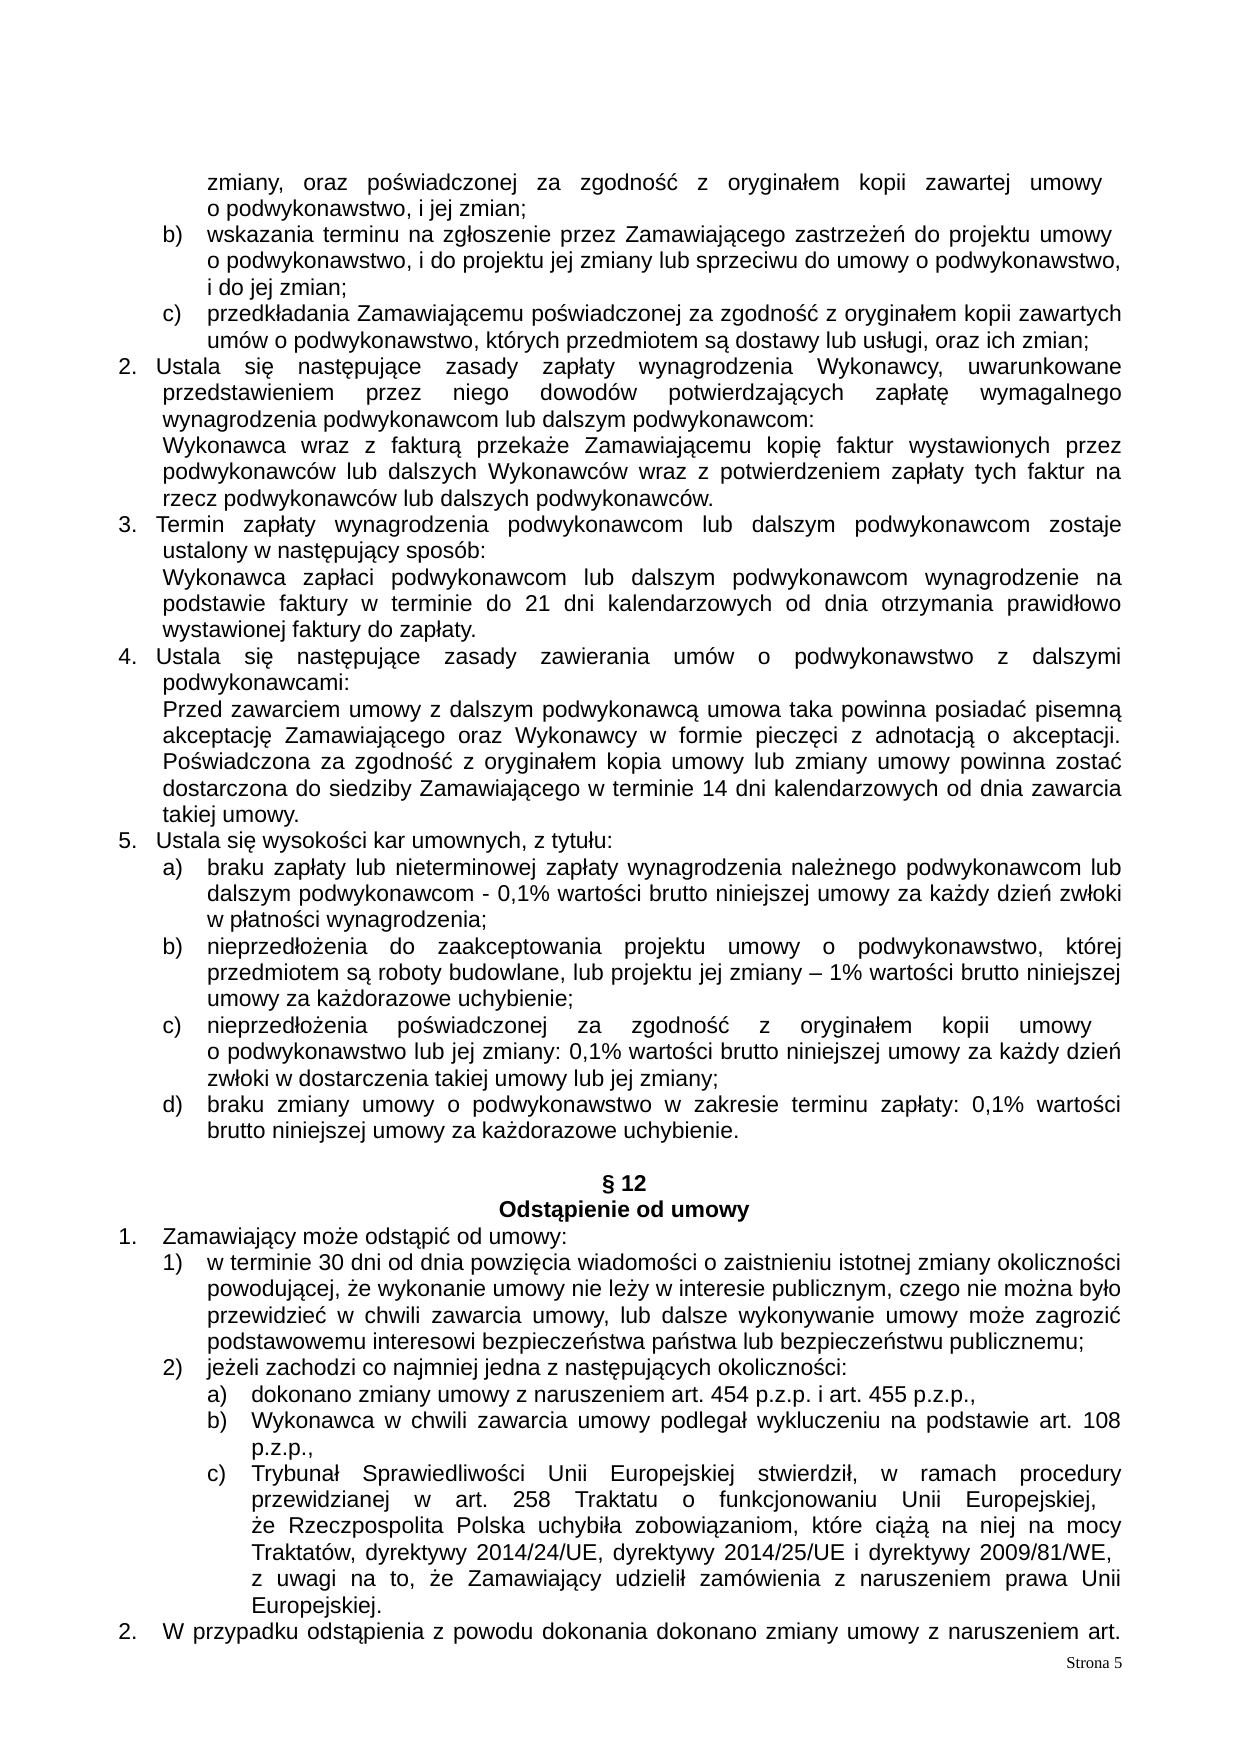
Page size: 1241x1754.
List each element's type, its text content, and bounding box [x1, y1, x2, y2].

text Wykonawca zapłaci podwykonawcom lub dalszym podwykonawcom wynagrodzenie na podstawie faktury w terminie do 21 dni kalendarzowych od dnia otrzymania prawidłowo wystawionej faktury do zapłaty. [162, 564, 1122, 643]
text Przed zawarciem umowy z dalszym podwykonawcą umowa taka powinna posiadać pisemną akceptację Zamawiającego oraz Wykonawcy w formie pieczęci z adnotacją o akceptacji. Poświadczona za zgodność z oryginałem kopia umowy lub zmiany umowy powinna zostać dostarczona do siedziby Zamawiającego w terminie 14 dni kalendarzowych od dnia zawarcia takiej umowy. [162, 696, 1122, 827]
text b) Wykonawca w chwili zawarcia umowy podlegał wykluczeniu na podstawie art. 108 p.z.p., [207, 1407, 1122, 1460]
text Odstąpienie od umowy [126, 1196, 1122, 1223]
text 2) jeżeli zachodzi co najmniej jedna z następujących okoliczności: [162, 1354, 1122, 1381]
text 1) w terminie 30 dni od dnia powzięcia wiadomości o zaistnieniu istotnej zmiany okoliczności powodującej, że wykonanie umowy nie leży w interesie publicznym, czego nie można było przewidzieć w chwili zawarcia umowy, lub dalsze wykonywanie umowy może zagrozić podstawowemu interesowi bezpieczeństwa państwa lub bezpieczeństwu publicznemu; [162, 1249, 1122, 1354]
text 4. Ustala się następujące zasady zawierania umów o podwykonawstwo z dalszymi podwykonawcami: [118, 643, 1122, 696]
text § 12 [126, 1170, 1122, 1196]
text 3. Termin zapłaty wynagrodzenia podwykonawcom lub dalszym podwykonawcom zostaje ustalony w następujący sposób: [118, 511, 1122, 564]
text 2. Ustala się następujące zasady zapłaty wynagrodzenia Wykonawcy, uwarunkowane przedstawieniem przez niego dowodów potwierdzających zapłatę wymagalnego wynagrodzenia podwykonawcom lub dalszym podwykonawcom: [118, 353, 1122, 432]
text 1. Zamawiający może odstąpić od umowy: [118, 1223, 1122, 1249]
text a) dokonano zmiany umowy z naruszeniem art. 454 p.z.p. i art. 455 p.z.p., [207, 1381, 1122, 1407]
text a) braku zapłaty lub nieterminowej zapłaty wynagrodzenia należnego podwykonawcom lub dalszym podwykonawcom - 0,1% wartości brutto niniejszej umowy za każdy dzień zwłoki w płatności wynagrodzenia; [162, 854, 1122, 933]
text b) nieprzedłożenia do zaakceptowania projektu umowy o podwykonawstwo, której przedmiotem są roboty budowlane, lub projektu jej zmiany – 1% wartości brutto niniejszej umowy za każdorazowe uchybienie; [162, 933, 1122, 1012]
text 5. Ustala się wysokości kar umownych, z tytułu: [118, 827, 1122, 854]
text c) przedkładania Zamawiającemu poświadczonej za zgodność z oryginałem kopii zawartych umów o podwykonawstwo, których przedmiotem są dostawy lub usługi, oraz ich zmian; [162, 300, 1122, 353]
text b) wskazania terminu na zgłoszenie przez Zamawiającego zastrzeżeń do projektu umowy o podwykonawstwo, i do projektu jej zmiany lub sprzeciwu do umowy o podwykonawstwo, i do jej zmian; [162, 221, 1122, 300]
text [118, 1618, 1122, 1644]
text Wykonawca wraz z fakturą przekaże Zamawiającemu kopię faktur wystawionych przez podwykonawców lub dalszych Wykonawców wraz z potwierdzeniem zapłaty tych faktur na rzecz podwykonawców lub dalszych podwykonawców. [162, 432, 1122, 511]
text c) nieprzedłożenia poświadczonej za zgodność z oryginałem kopii umowy o podwykonawstwo lub jej zmiany: 0,1% wartości brutto niniejszej umowy za każdy dzień zwłoki w dostarczenia takiej umowy lub jej zmiany; [162, 1012, 1122, 1091]
text c) Trybunał Sprawiedliwości Unii Europejskiej stwierdził, w ramach procedury przewidzianej w art. 258 Traktatu o funkcjonowaniu Unii Europejskiej, że Rzeczpospolita Polska uchybiła zobowiązaniom, które ciążą na niej na mocy Traktatów, dyrektywy 2014/24/UE, dyrektywy 2014/25/UE i dyrektywy 2009/81/WE, z uwagi na to, że Zamawiający udzielił zamówienia z naruszeniem prawa Unii Europejskiej. [207, 1460, 1122, 1618]
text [162, 168, 1122, 221]
text d) braku zmiany umowy o podwykonawstwo w zakresie terminu zapłaty: 0,1% wartości brutto niniejszej umowy za każdorazowe uchybienie. [162, 1091, 1122, 1143]
